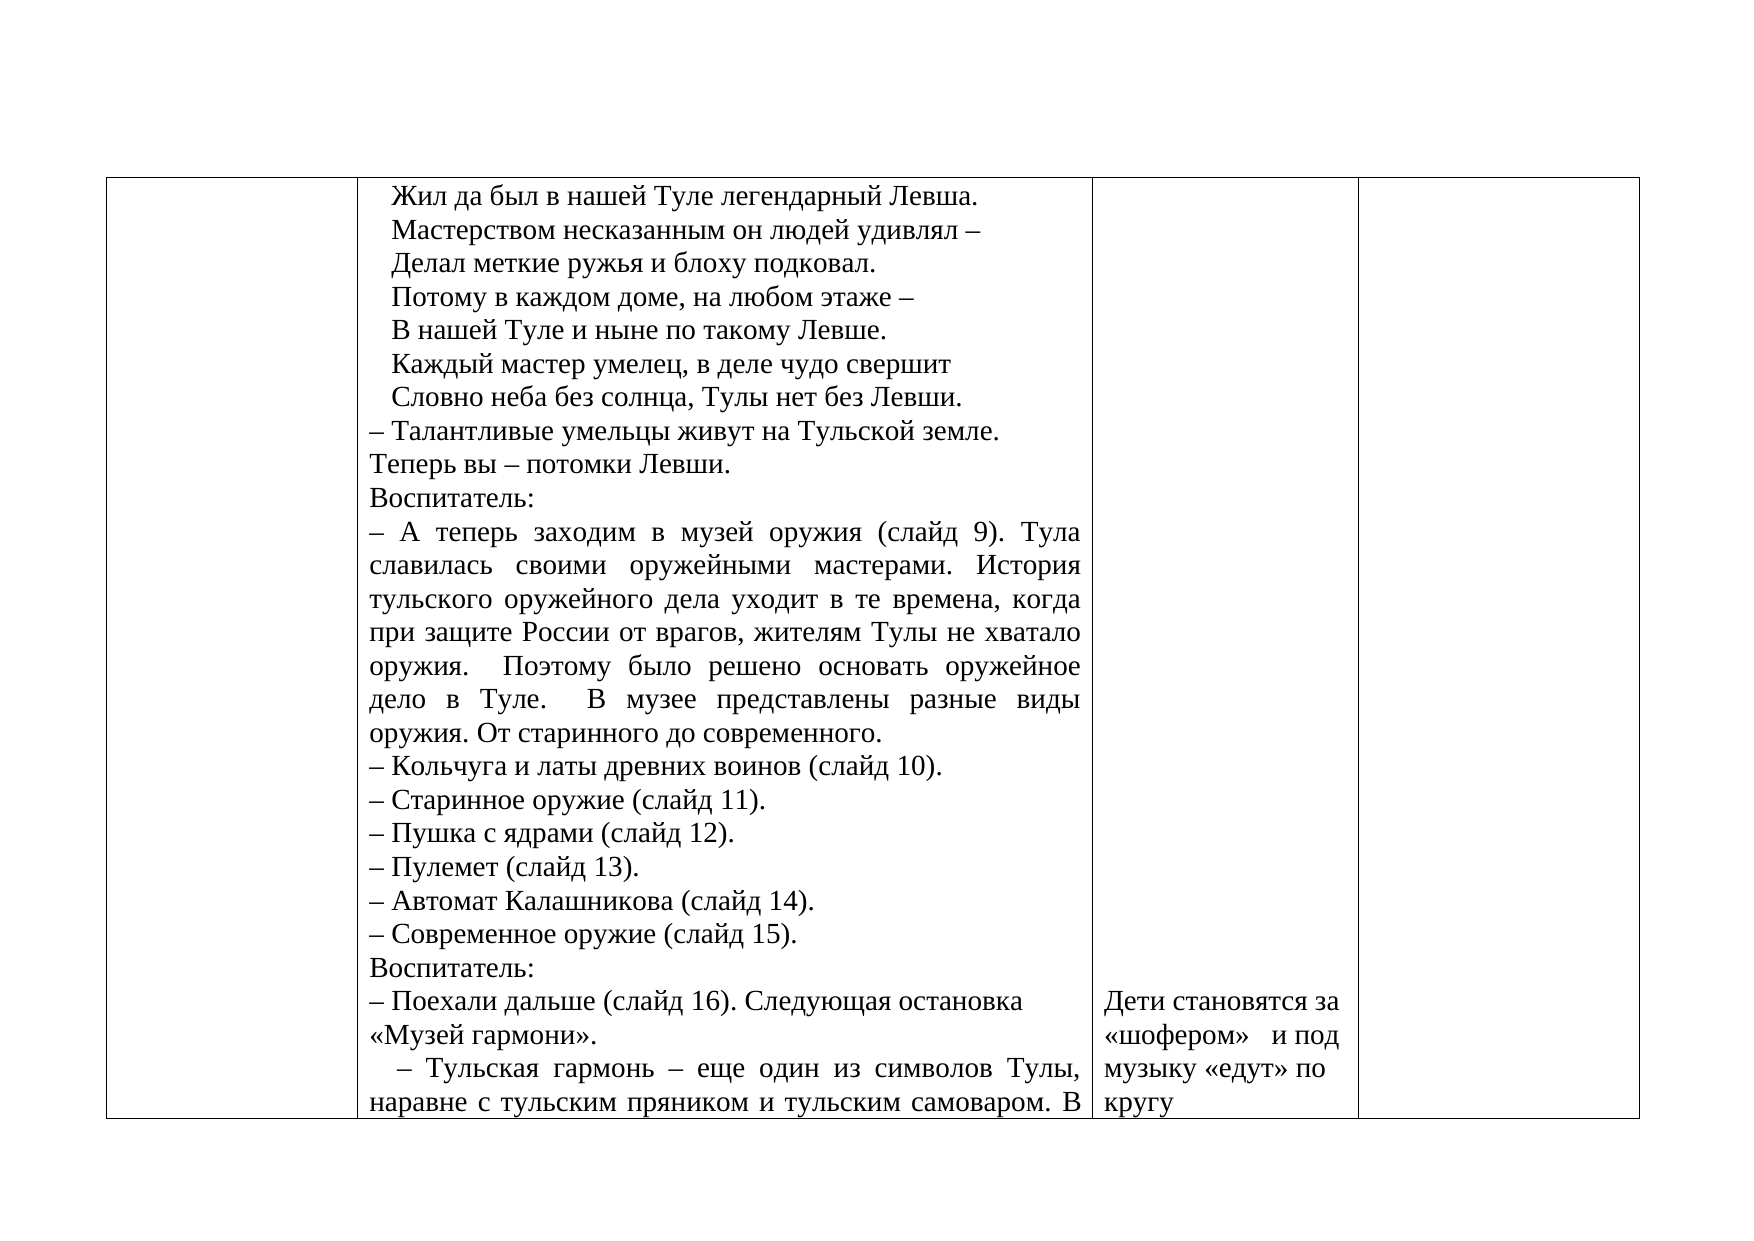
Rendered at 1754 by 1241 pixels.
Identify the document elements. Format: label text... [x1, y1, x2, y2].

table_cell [1093, 178, 1358, 1117]
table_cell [107, 178, 357, 1117]
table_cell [1359, 178, 1639, 1117]
